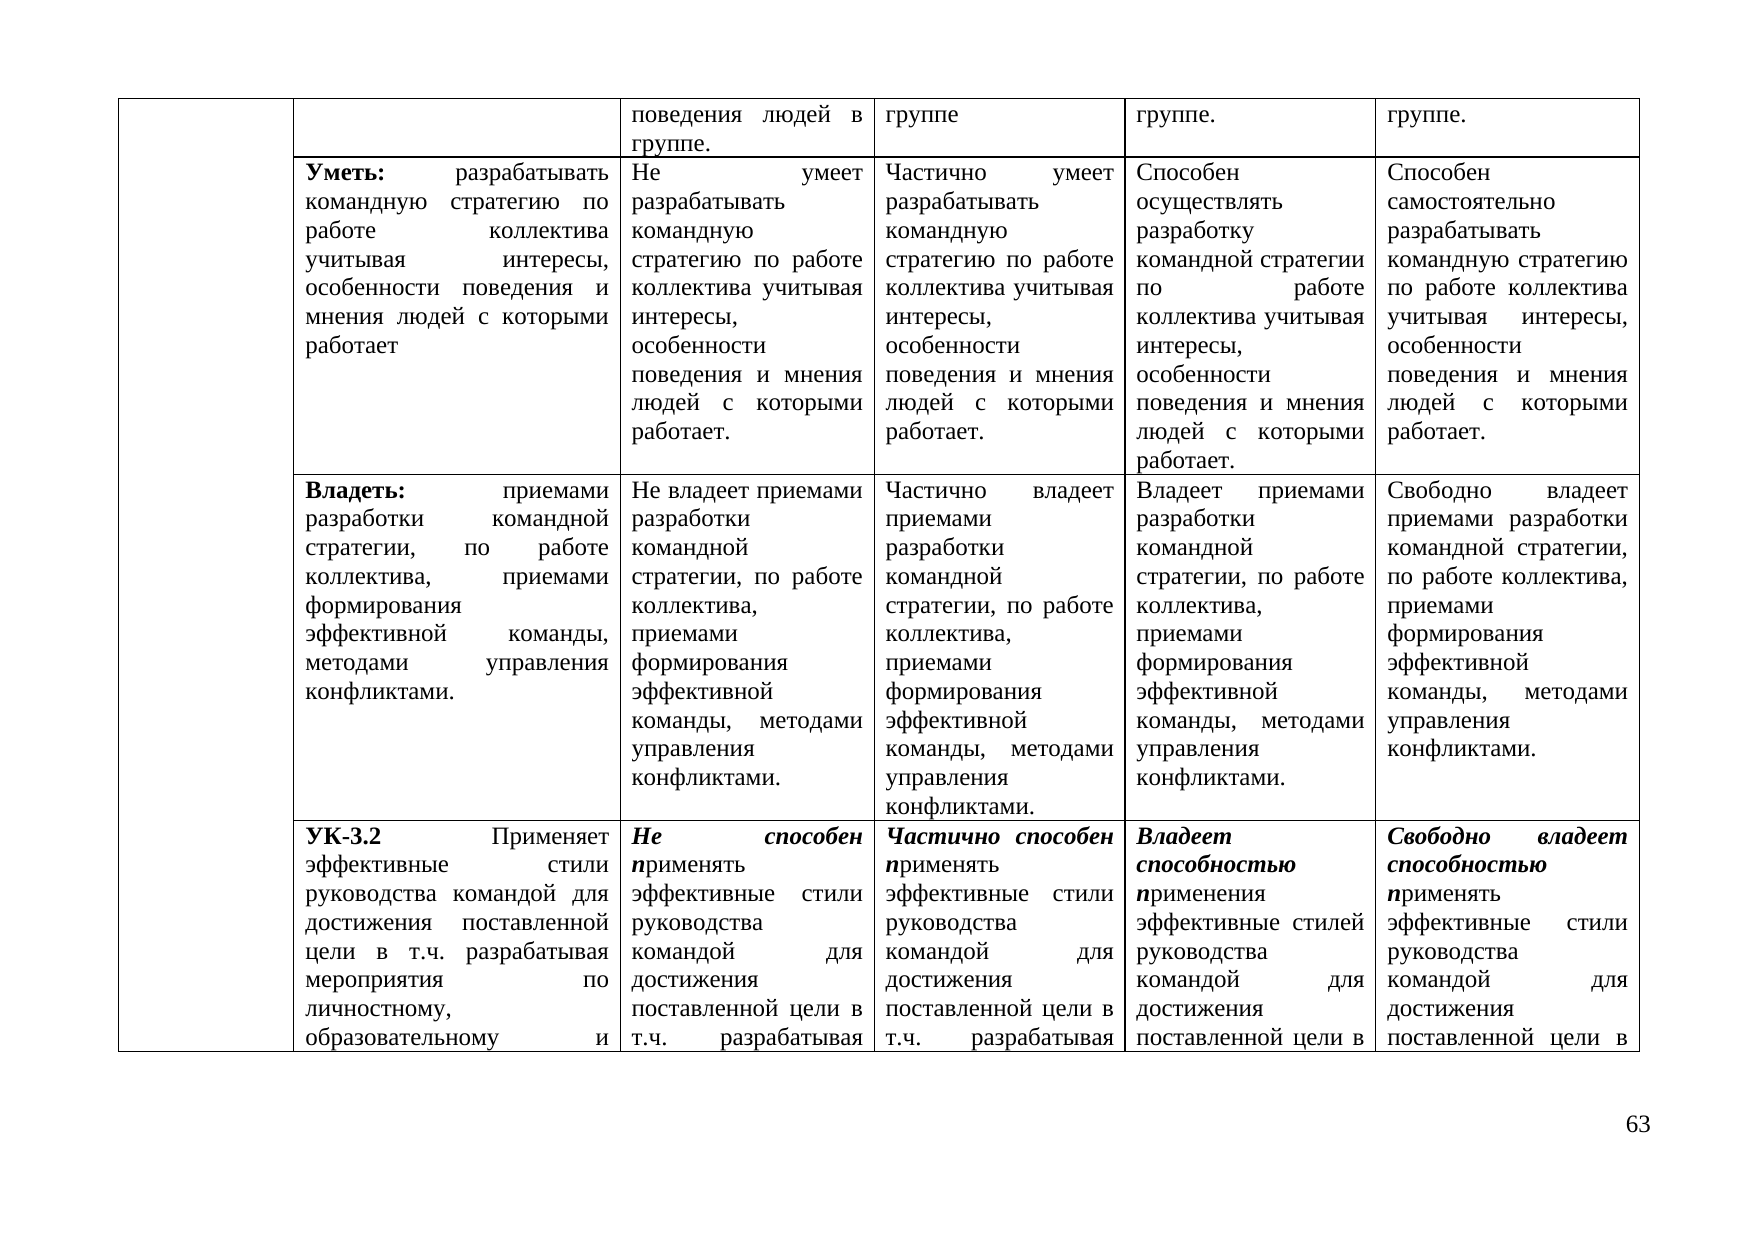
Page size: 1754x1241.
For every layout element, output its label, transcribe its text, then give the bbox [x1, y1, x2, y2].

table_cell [1376, 99, 1639, 156]
table_cell Владеет приемами разработки командной стратегии, по работе коллектива, приемами формирования эффективной команды, методами управления конфликтами. [1126, 475, 1375, 820]
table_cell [875, 821, 1124, 1051]
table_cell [1126, 821, 1375, 1051]
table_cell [294, 99, 620, 156]
table_cell Способен осуществлять разработку командной стратегии по работе коллектива учитывая интересы, особенности поведения и мнения людей с которыми работает. [1126, 158, 1375, 474]
table_cell Не умеет разрабатывать командную стратегию по работе коллектива учитывая интересы, особенности поведения и мнения людей с которыми работает. [621, 158, 874, 474]
table_cell Владеть: приемами разработки командной стратегии, по работе коллектива, приемами формирования эффективной команды, методами управления конфликтами. [294, 475, 620, 820]
table_cell Не владеет приемами разработки командной стратегии, по работе коллектива, приемами формирования эффективной команды, методами управления конфликтами. [621, 475, 874, 820]
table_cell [621, 821, 874, 1051]
table_cell Частично владеет приемами разработки командной стратегии, по работе коллектива, приемами формирования эффективной команды, методами управления конфликтами. [875, 475, 1124, 820]
table_cell Способен самостоятельно разрабатывать командную стратегию по работе коллектива учитывая интересы, особенности поведения и мнения людей с которыми работает. [1376, 158, 1639, 474]
table_cell Уметь: разрабатывать командную стратегию по работе коллектива учитывая интересы, особенности поведения и мнения людей с которыми работает [294, 158, 620, 474]
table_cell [875, 99, 1124, 156]
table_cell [1376, 821, 1639, 1051]
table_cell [294, 821, 620, 1051]
table_cell Свободно владеет приемами разработки командной стратегии, по работе коллектива, приемами формирования эффективной команды, методами управления конфликтами. [1376, 475, 1639, 820]
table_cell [1126, 99, 1375, 156]
table_cell Частично умеет разрабатывать командную стратегию по работе коллектива учитывая интересы, особенности поведения и мнения людей с которыми работает. [875, 158, 1124, 474]
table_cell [621, 99, 874, 156]
